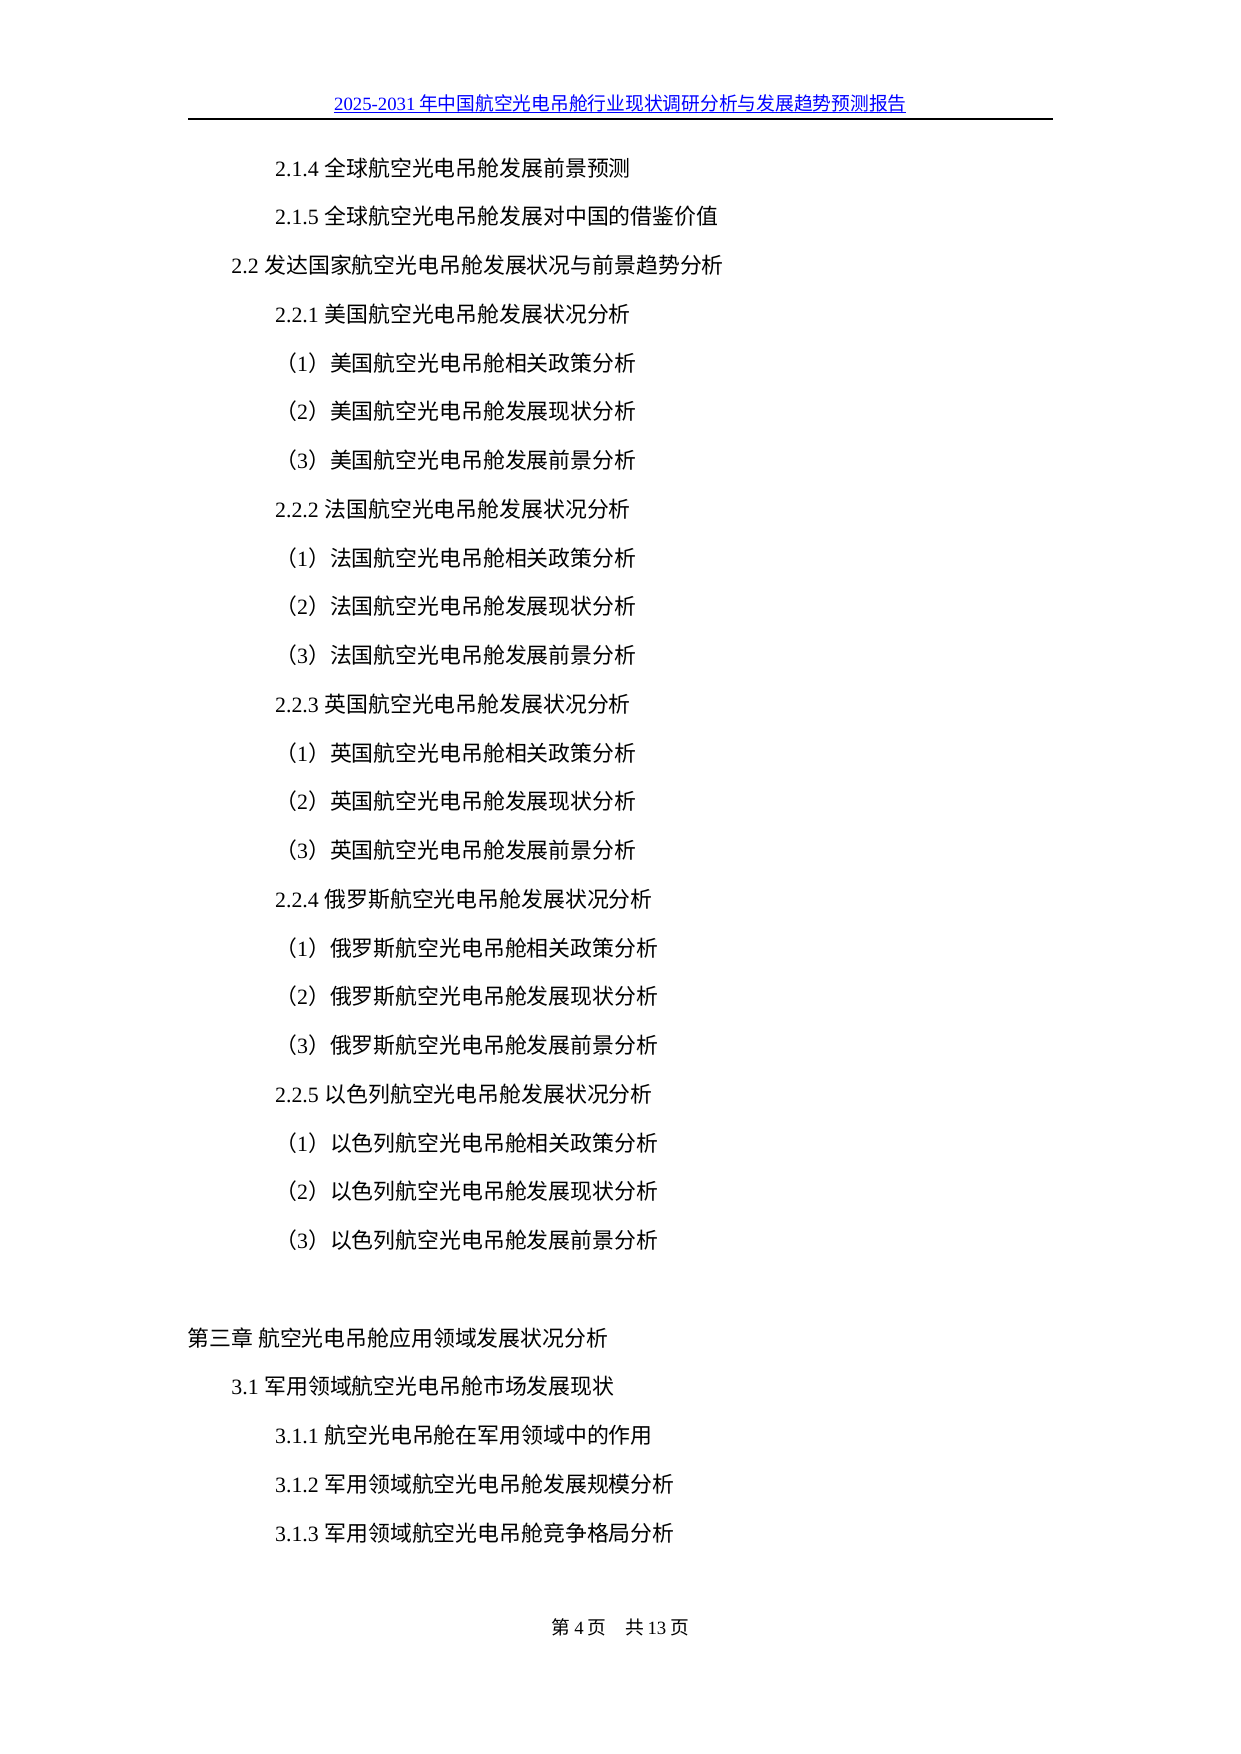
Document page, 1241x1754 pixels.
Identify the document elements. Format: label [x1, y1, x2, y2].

text [187, 150, 1053, 1548]
